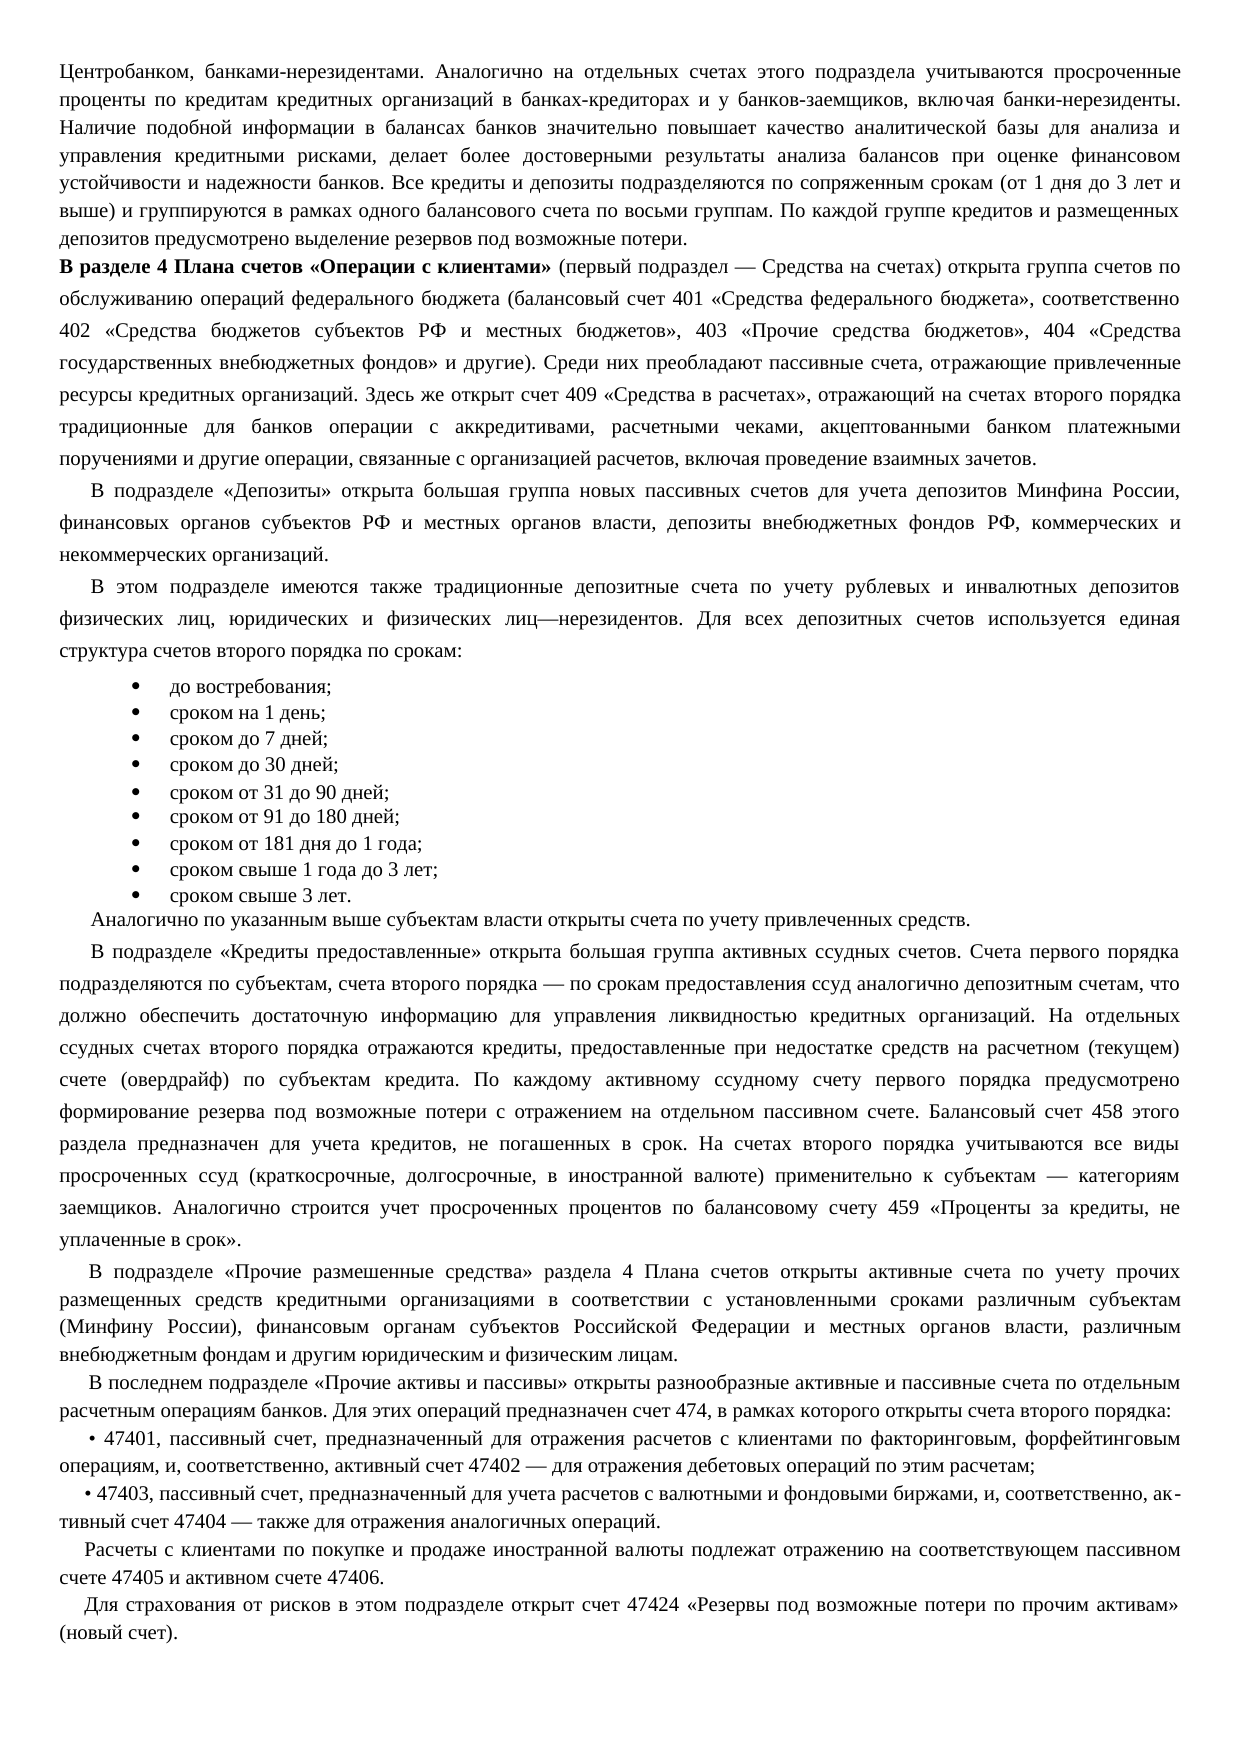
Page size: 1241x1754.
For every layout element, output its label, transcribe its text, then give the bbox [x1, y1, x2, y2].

list сроком от 91 до 180 дней; [132, 804, 1181, 828]
list сроком на 1 день; [132, 700, 1181, 724]
text В подразделе «Прочие размешенные средства» раздела 4 Плана счетов открыты активные счета по учету прочих размещенных средств кредитными организациями в соответствии с установленными сроками различным субъектам (Минфину России), финансовым органам субъектов Российской Федерации и местных органов власти, различным внебюджетным фондам и другим юридическим и физическим лицам. [59, 1259, 1181, 1366]
list сроком свыше 1 года до 3 лет; [132, 857, 1181, 881]
text В разделе 4 Плана счетов «Операции с клиентами» (первый подраздел — Средства на счетах) открыта группа счетов по обслуживанию операций федерального бюджета (балансовый счет 401 «Средства федерального бюджета», соответственно 402 «Средства бюджетов субъектов РФ и местных бюджетов», 403 «Прочие средства бюджетов», 404 «Средства государственных внебюджетных фондов» и другие). Среди них преобладают пассивные счета, отражающие привлеченные ресурсы кредитных организаций. Здесь же открыт счет 409 «Средства в расчетах», отражающий на счетах второго порядка традиционные для банков операции с аккредитивами, расчетными чеками, акцептованными банком платежными поручениями и другие операции, связанные с организацией расчетов, включая проведение взаимных зачетов. [59, 254, 1181, 470]
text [59, 59, 1181, 250]
list сроком до 30 дней; [132, 752, 1181, 776]
text • 47401, пассивный счет, предназначенный для отражения расчетов с клиентами по факторинговым, форфейтинговым операциям, и, соответственно, активный счет 47402 — для отражения дебетовых операций по этим расчетам; [59, 1426, 1181, 1477]
text Аналогично по указанным выше субъектам власти открыты счета по учету привлеченных средств. [59, 907, 1181, 931]
list сроком свыше 3 лет. [132, 883, 1181, 907]
list сроком от 181 дня до 1 года; [132, 831, 1181, 854]
text В последнем подразделе «Прочие активы и пассивы» открыты разнообразные активные и пассивные счета по отдельным расчетным операциям банков. Для этих операций предназначен счет 474, в рамках которого открыты счета второго порядка: [59, 1370, 1181, 1422]
text В подразделе «Кредиты предоставленные» открыта большая группа активных ссудных счетов. Счета первого порядка подразделяются по субъектам, счета второго порядка — по срокам предоставления ссуд аналогично депозитным счетам, что должно обеспечить достаточную информацию для управления ликвидностью кредитных организаций. На отдельных ссудных счетах второго порядка отражаются кредиты, предоставленные при недостатке средств на расчетном (текущем) счете (овердрайф) по субъектам кредита. По каждому активному ссудному счету первого порядка предусмотрено формирование резерва под возможные потери с отражением на отдельном пассивном счете. Балансовый счет 458 этого раздела предназначен для учета кредитов, не погашенных в срок. На счетах второго порядка учитываются все виды просроченных ссуд (краткосрочные, долгосрочные, в иностранной валюте) применительно к субъектам — категориям заемщиков. Аналогично строится учет просроченных процентов по балансовому счету 459 «Проценты за кредиты, не уплаченные в срок». [59, 939, 1181, 1251]
text • 47403, пассивный счет, предназначенный для учета расчетов с валютными и фондовыми биржами, и, соответственно, активный счет 47404 — также для отражения аналогичных операций. [59, 1481, 1181, 1533]
list до востребования; [132, 674, 1181, 698]
list сроком от 31 до 90 дней; [132, 780, 1181, 804]
text Для страхования от рисков в этом подразделе открыт счет 47424 «Резервы под возможные потери по прочим активам» (новый счет). [59, 1592, 1181, 1644]
list сроком до 7 дней; [132, 726, 1181, 750]
text В этом подразделе имеются также традиционные депозитные счета по учету рублевых и инвалютных депозитов физических лиц, юридических и физических лиц—нерезидентов. Для всех депозитных счетов используется единая структура счетов второго порядка по срокам: [59, 573, 1181, 662]
text В подразделе «Депозиты» открыта большая группа новых пассивных счетов для учета депозитов Минфина России, финансовых органов субъектов РФ и местных органов власти, депозиты внебюджетных фондов РФ, коммерческих и некоммерческих организаций. [59, 478, 1181, 566]
text Расчеты с клиентами по покупке и продаже иностранной валюты подлежат отражению на соответствующем пассивном счете 47405 и активном счете 47406. [59, 1537, 1181, 1589]
